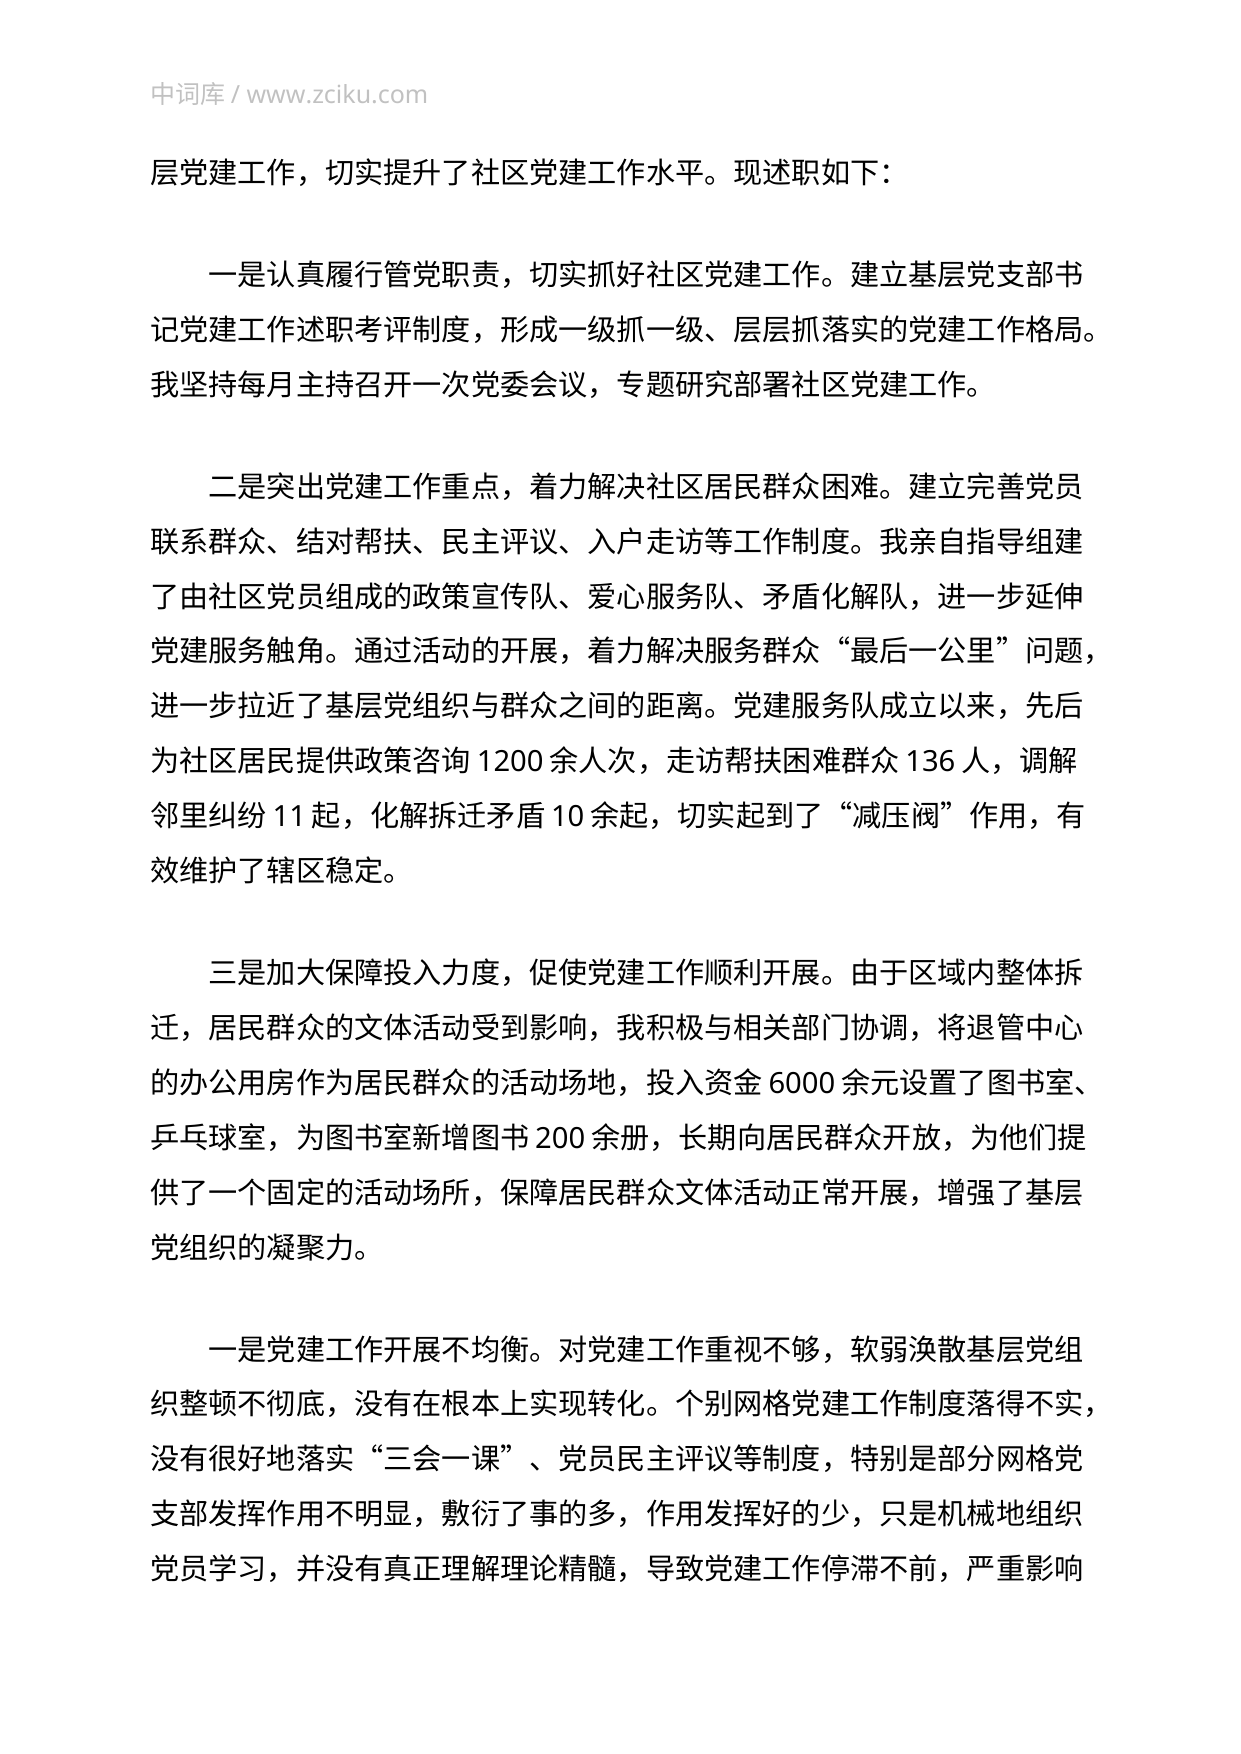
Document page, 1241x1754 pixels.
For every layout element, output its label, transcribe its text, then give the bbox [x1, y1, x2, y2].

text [150, 150, 1090, 192]
text 一是认真履行管党职责，切实抓好社区党建工作。建立基层党支部书记党建工作述职考评制度，形成一级抓一级、层层抓落实的党建工作格局。我坚持每月主持召开一次党委会议，专题研究部署社区党建工作。 [150, 252, 1090, 404]
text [150, 1326, 1090, 1588]
text 二是突出党建工作重点，着力解决社区居民群众困难。建立完善党员联系群众、结对帮扶、民主评议、入户走访等工作制度。我亲自指导组建了由社区党员组成的政策宣传队、爱心服务队、矛盾化解队，进一步延伸党建服务触角。通过活动的开展，着力解决服务群众“最后一公里”问题，进一步拉近了基层党组织与群众之间的距离。党建服务队成立以来，先后为社区居民提供政策咨询1200余人次，走访帮扶困难群众136人，调解邻里纠纷11起，化解拆迁矛盾10余起，切实起到了“减压阀”作用，有效维护了辖区稳定。 [150, 463, 1090, 890]
text 三是加大保障投入力度，促使党建工作顺利开展。由于区域内整体拆迁，居民群众的文体活动受到影响，我积极与相关部门协调，将退管中心的办公用房作为居民群众的活动场地，投入资金6000余元设置了图书室、乒乓球室，为图书室新增图书200余册，长期向居民群众开放，为他们提供了一个固定的活动场所，保障居民群众文体活动正常开展，增强了基层党组织的凝聚力。 [150, 949, 1090, 1267]
